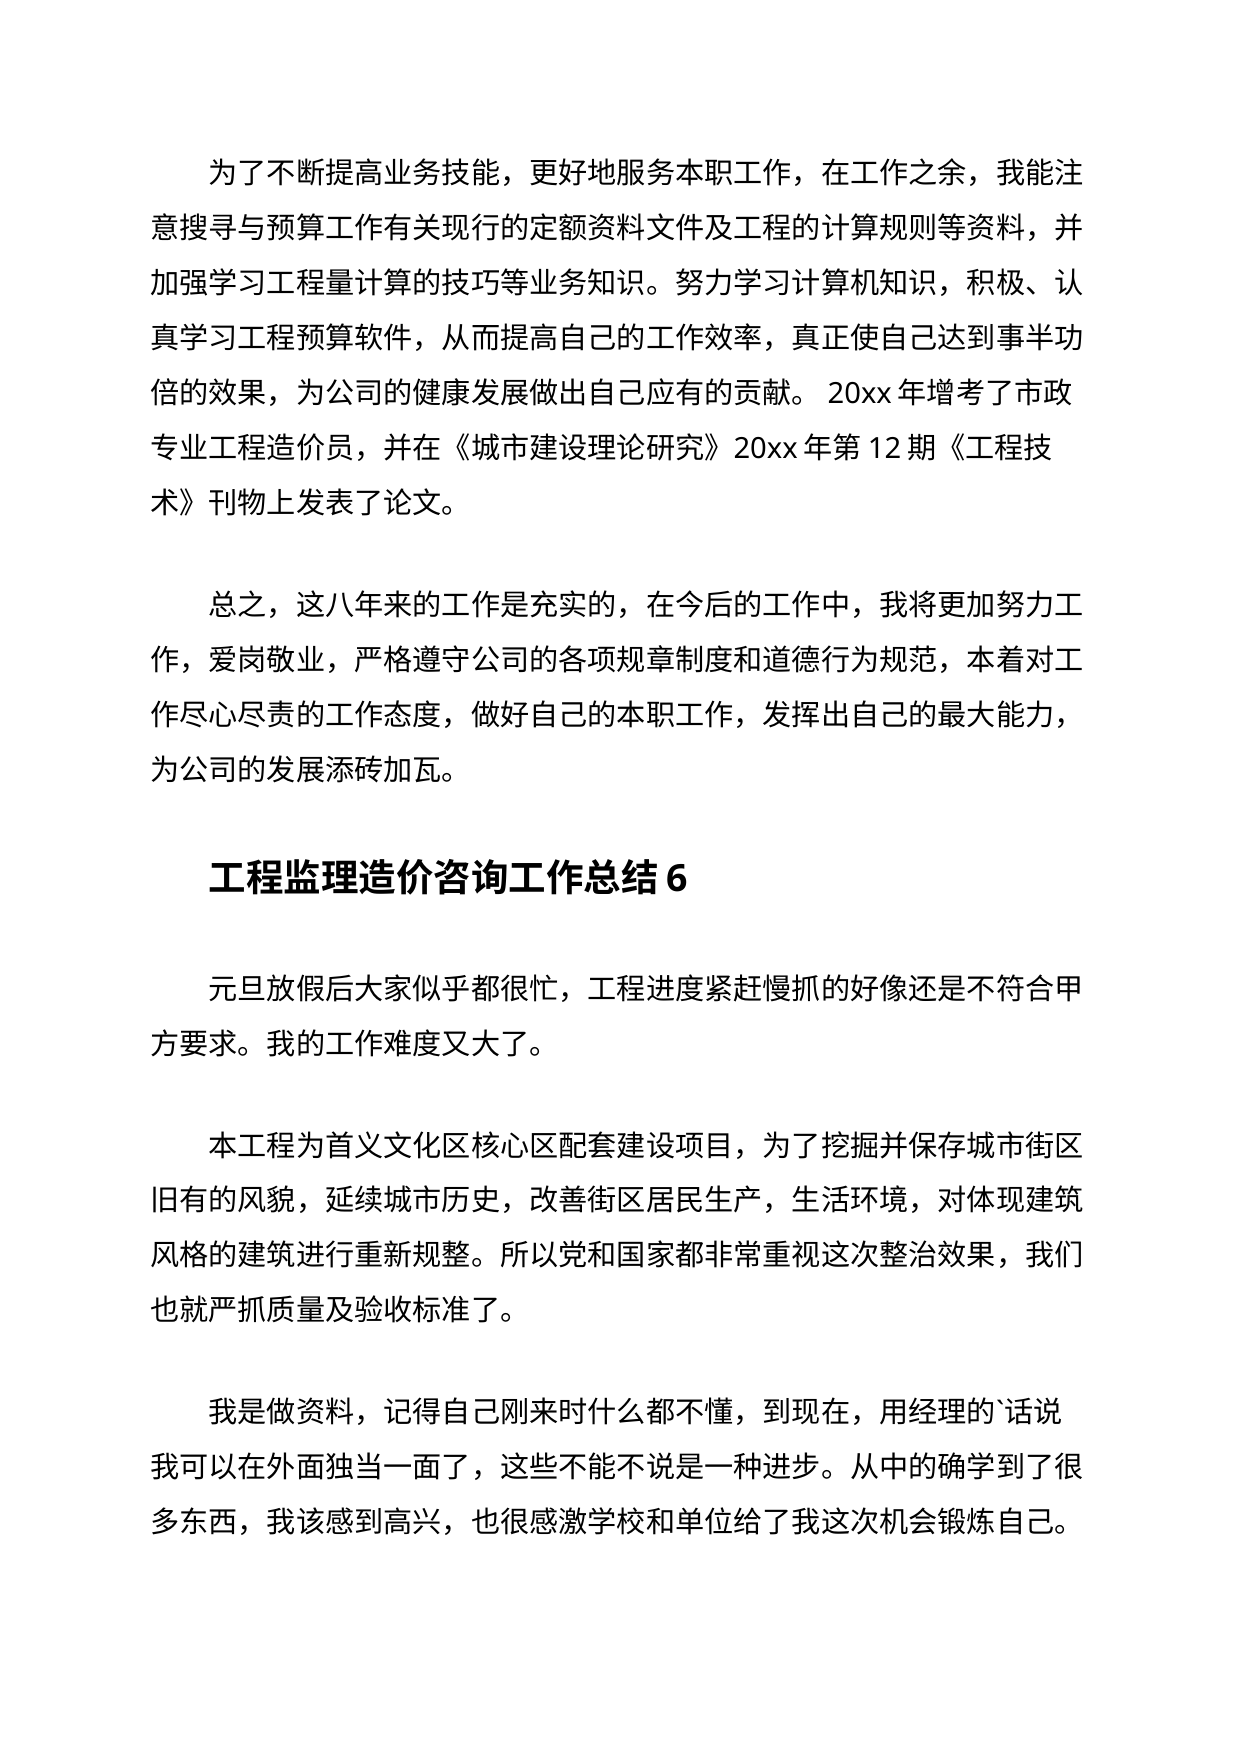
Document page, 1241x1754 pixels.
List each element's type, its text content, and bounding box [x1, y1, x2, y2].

text 本工程为首义文化区核心区配套建设项目，为了挖掘并保存城市街区旧有的风貌，延续城市历史，改善街区居民生产，生活环境，对体现建筑风格的建筑进行重新规整。所以党和国家都非常重视这次整治效果，我们也就严抓质量及验收标准了。 [150, 1122, 1090, 1329]
text 为了不断提高业务技能，更好地服务本职工作，在工作之余，我能注意搜寻与预算工作有关现行的定额资料文件及工程的计算规则等资料，并加强学习工程量计算的技巧等业务知识。努力学习计算机知识，积极、认真学习工程预算软件，从而提高自己的工作效率，真正使自己达到事半功倍的效果，为公司的健康发展做出自己应有的贡献。 20xx年增考了市政专业工程造价员，并在《城市建设理论研究》20xx年第12期《工程技术》刊物上发表了论文。 [150, 150, 1090, 522]
text 工程监理造价咨询工作总结6 [150, 848, 1090, 902]
text 总之，这八年来的工作是充实的，在今后的工作中，我将更加努力工作，爱岗敬业，严格遵守公司的各项规章制度和道德行为规范，本着对工作尽心尽责的工作态度，做好自己的本职工作，发挥出自己的最大能力，为公司的发展添砖加瓦。 [150, 581, 1090, 788]
text 我是做资料，记得自己刚来时什么都不懂，到现在，用经理的`话说我可以在外面独当一面了，这些不能不说是一种进步。从中的确学到了很多东西，我该感到高兴，也很感激学校和单位给了我这次机会锻炼自己。 [150, 1388, 1090, 1541]
text 元旦放假后大家似乎都很忙，工程进度紧赶慢抓的好像还是不符合甲方要求。我的工作难度又大了。 [150, 965, 1090, 1063]
